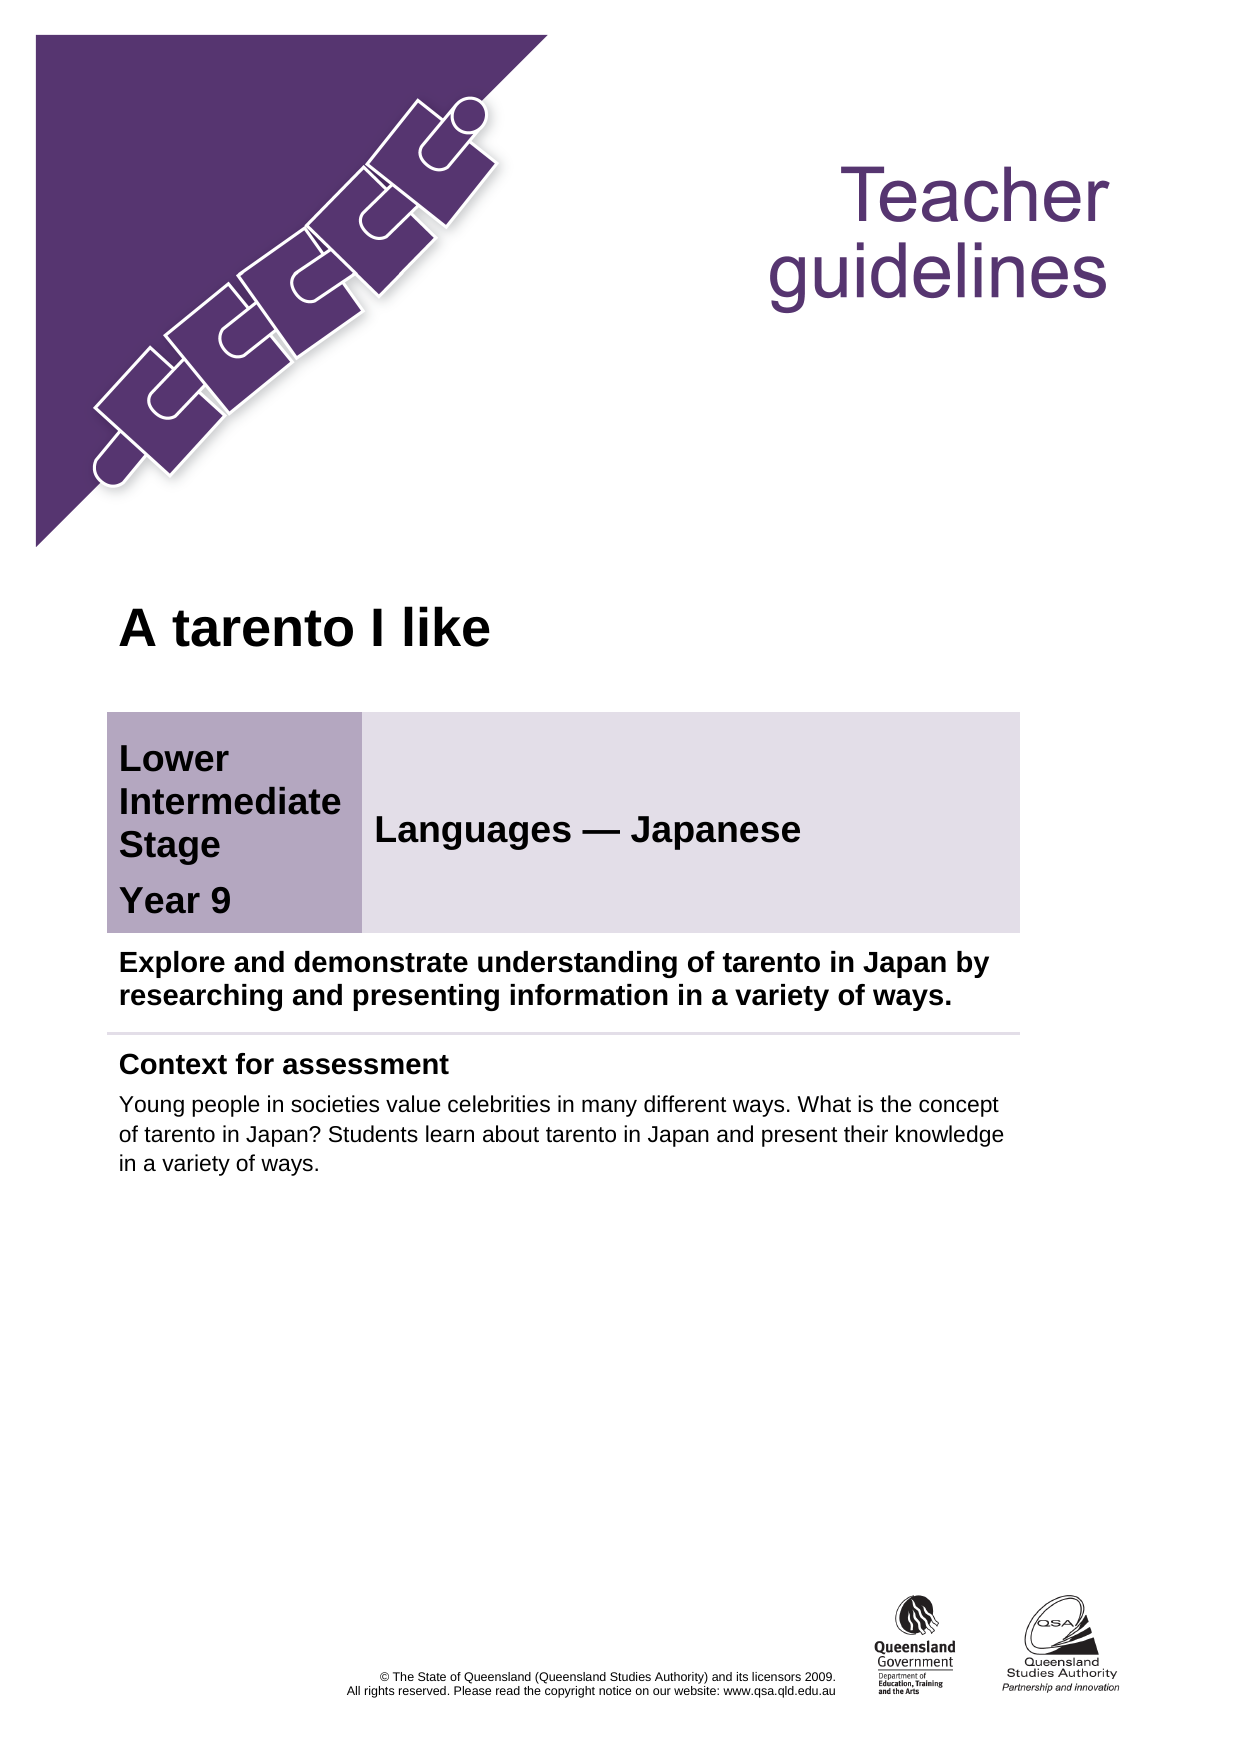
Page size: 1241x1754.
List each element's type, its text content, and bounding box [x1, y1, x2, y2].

title A tarento I like [118, 595, 1122, 658]
table_cell Context for assessment Young people in societies value celebrities in many different ways. What is the concept of tarento in ? Students learn about tarento in and present their knowledge in a variety of ways. [107, 1035, 1020, 1204]
table_cell Explore and demonstrate understanding of tarento in by researching and presenting information in a variety of ways. [107, 933, 1020, 1032]
table_header Lower Intermediate Stage Year 9 [107, 712, 362, 933]
picture [0, 0, 1241, 547]
table_header Languages — Japanese [362, 712, 1020, 933]
picture [870, 1590, 1123, 1699]
